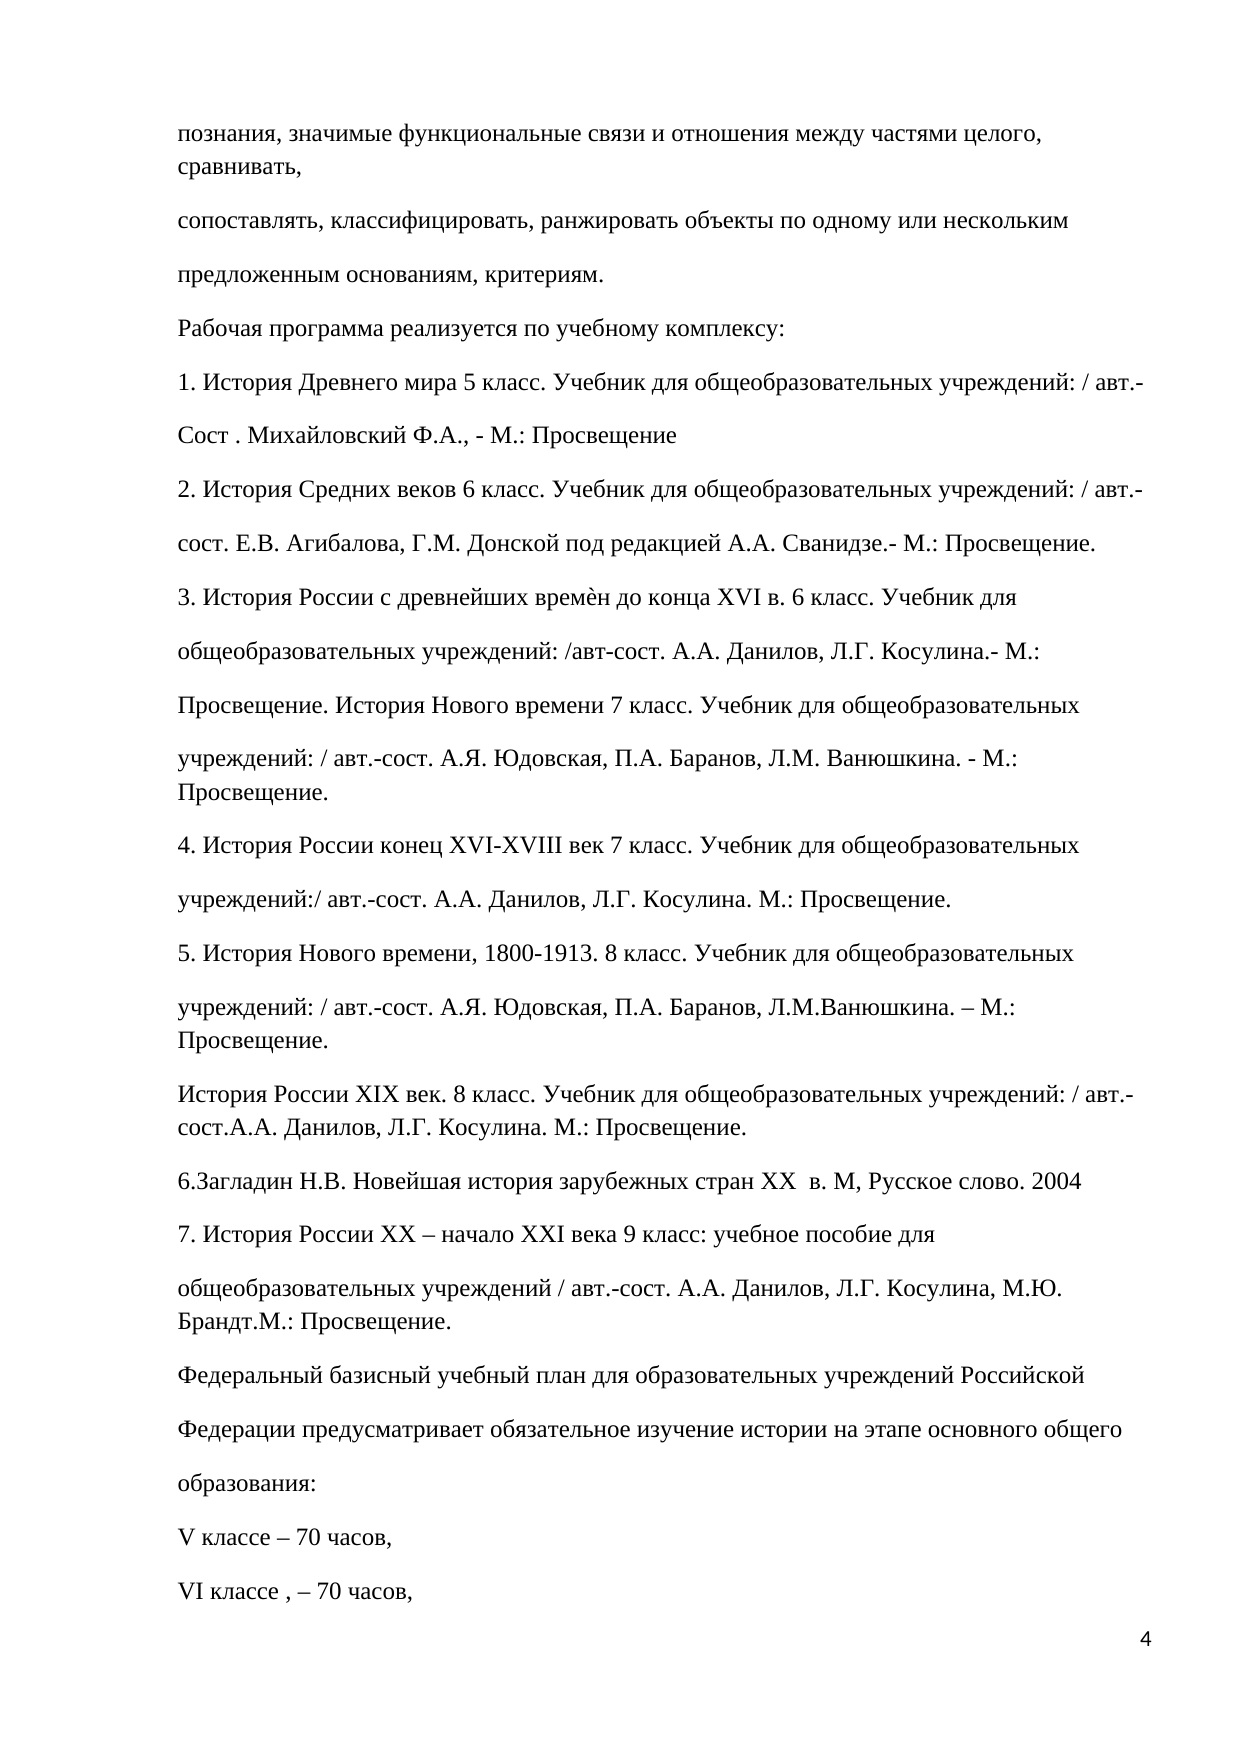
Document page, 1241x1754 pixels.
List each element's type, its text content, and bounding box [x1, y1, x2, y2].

text V классе – 70 часов, [177, 1522, 1152, 1551]
text Сост . Михайловский Ф.А., - М.: Просвещение [177, 420, 1152, 449]
text 2. История Средних веков 6 класс. Учебник для общеобразовательных учреждений: / авт.- [177, 474, 1152, 503]
text 3. История России с древнейших времѐн до конца XVI в. 6 класс. Учебник для [177, 582, 1152, 611]
text Федерации предусматривает обязательное изучение истории на этапе основного общего [177, 1414, 1152, 1443]
text познания, значимые функциональные связи и отношения между частями целого, сравнивать, [177, 118, 1152, 180]
text учреждений:/ авт.-сост. А.А. Данилов, Л.Г. Косулина. М.: Просвещение. [177, 884, 1152, 913]
text 6.Загладин Н.В. Новейшая история зарубежных стран XX в. М, Русское слово. 2004 [177, 1166, 1152, 1194]
text VI классе , – 70 часов, [177, 1576, 1152, 1604]
text сост. Е.В. Агибалова, Г.М. Донской под редакцией А.А. Сванидзе.- М.: Просвещение. [177, 528, 1152, 557]
text Рабочая программа реализуется по учебному комплексу: [177, 313, 1152, 341]
text образования: [177, 1468, 1152, 1497]
text предложенным основаниям, критериям. [177, 259, 1152, 288]
text 4. История России конец XVI-XVIII век 7 класс. Учебник для общеобразовательных [177, 830, 1152, 859]
text Просвещение. История Нового времени 7 класс. Учебник для общеобразовательных [177, 690, 1152, 718]
text История России XIX век. 8 класс. Учебник для общеобразовательных учреждений: / авт.-сост.А.А. Данилов, Л.Г. Косулина. М.: Просвещение. [177, 1079, 1152, 1141]
text учреждений: / авт.-сост. А.Я. Юдовская, П.А. Баранов, Л.М.Ванюшкина. – М.: Просвещение. [177, 992, 1152, 1054]
text сопоставлять, классифицировать, ранжировать объекты по одному или нескольким [177, 205, 1152, 234]
text общеобразовательных учреждений / авт.-сост. А.А. Данилов, Л.Г. Косулина, М.Ю. Брандт.М.: Просвещение. [177, 1273, 1152, 1335]
text общеобразовательных учреждений: /авт-сост. А.А. Данилов, Л.Г. Косулина.- М.: [177, 636, 1152, 664]
text Федеральный базисный учебный план для образовательных учреждений Российской [177, 1360, 1152, 1389]
text 1. История Древнего мира 5 класс. Учебник для общеобразовательных учреждений: / авт.- [177, 367, 1152, 395]
text 5. История Нового времени, 1800-1913. 8 класс. Учебник для общеобразовательных [177, 938, 1152, 967]
text 7. История России XX – начало XXI века 9 класс: учебное пособие для [177, 1219, 1152, 1248]
text учреждений: / авт.-сост. А.Я. Юдовская, П.А. Баранов, Л.М. Ванюшкина. - М.: Просвещение. [177, 743, 1152, 805]
